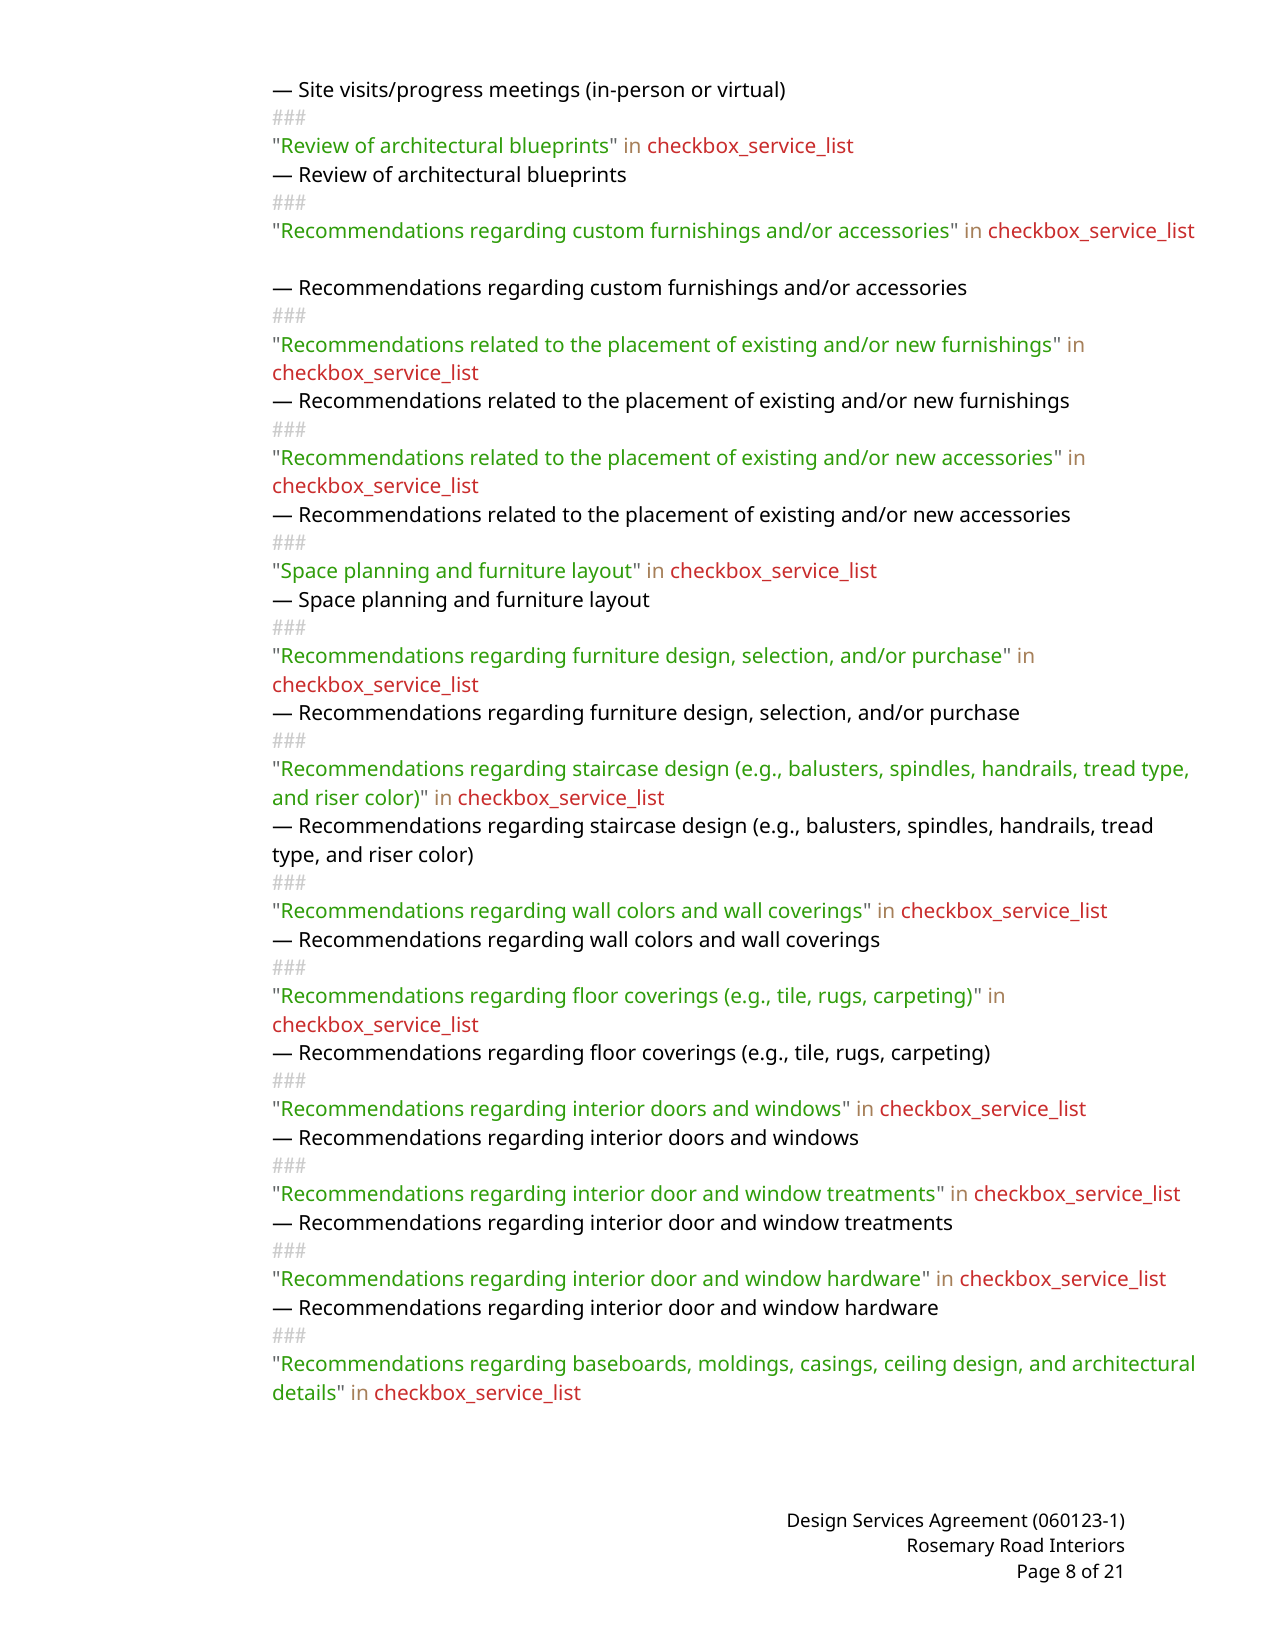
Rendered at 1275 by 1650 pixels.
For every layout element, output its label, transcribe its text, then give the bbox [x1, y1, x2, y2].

text — Review of architectural blueprints [272, 160, 1200, 188]
text — Recommendations regarding staircase design (e.g., balusters, spindles, handrails, tread type, and riser color) [272, 811, 1200, 868]
text — Recommendations regarding interior doors and windows [272, 1123, 1200, 1151]
text — Recommendations regarding interior door and window hardware [272, 1293, 1200, 1321]
text — Recommendations regarding interior door and window treatments [272, 1208, 1200, 1236]
text — Recommendations regarding wall colors and wall coverings [272, 925, 1200, 953]
text — Recommendations regarding floor coverings (e.g., tile, rugs, carpeting) [272, 1038, 1200, 1067]
text — Recommendations related to the placement of existing and/or new furnishings [272, 387, 1200, 415]
text — Recommendations regarding furniture design, selection, and/or purchase [272, 698, 1200, 727]
text — Space planning and furniture layout [272, 585, 1200, 613]
text — Recommendations regarding custom furnishings and/or accessories [272, 273, 1200, 302]
text — Site visits/progress meetings (in-person or virtual) [272, 75, 1200, 103]
text — Recommendations related to the placement of existing and/or new accessories [272, 500, 1200, 528]
